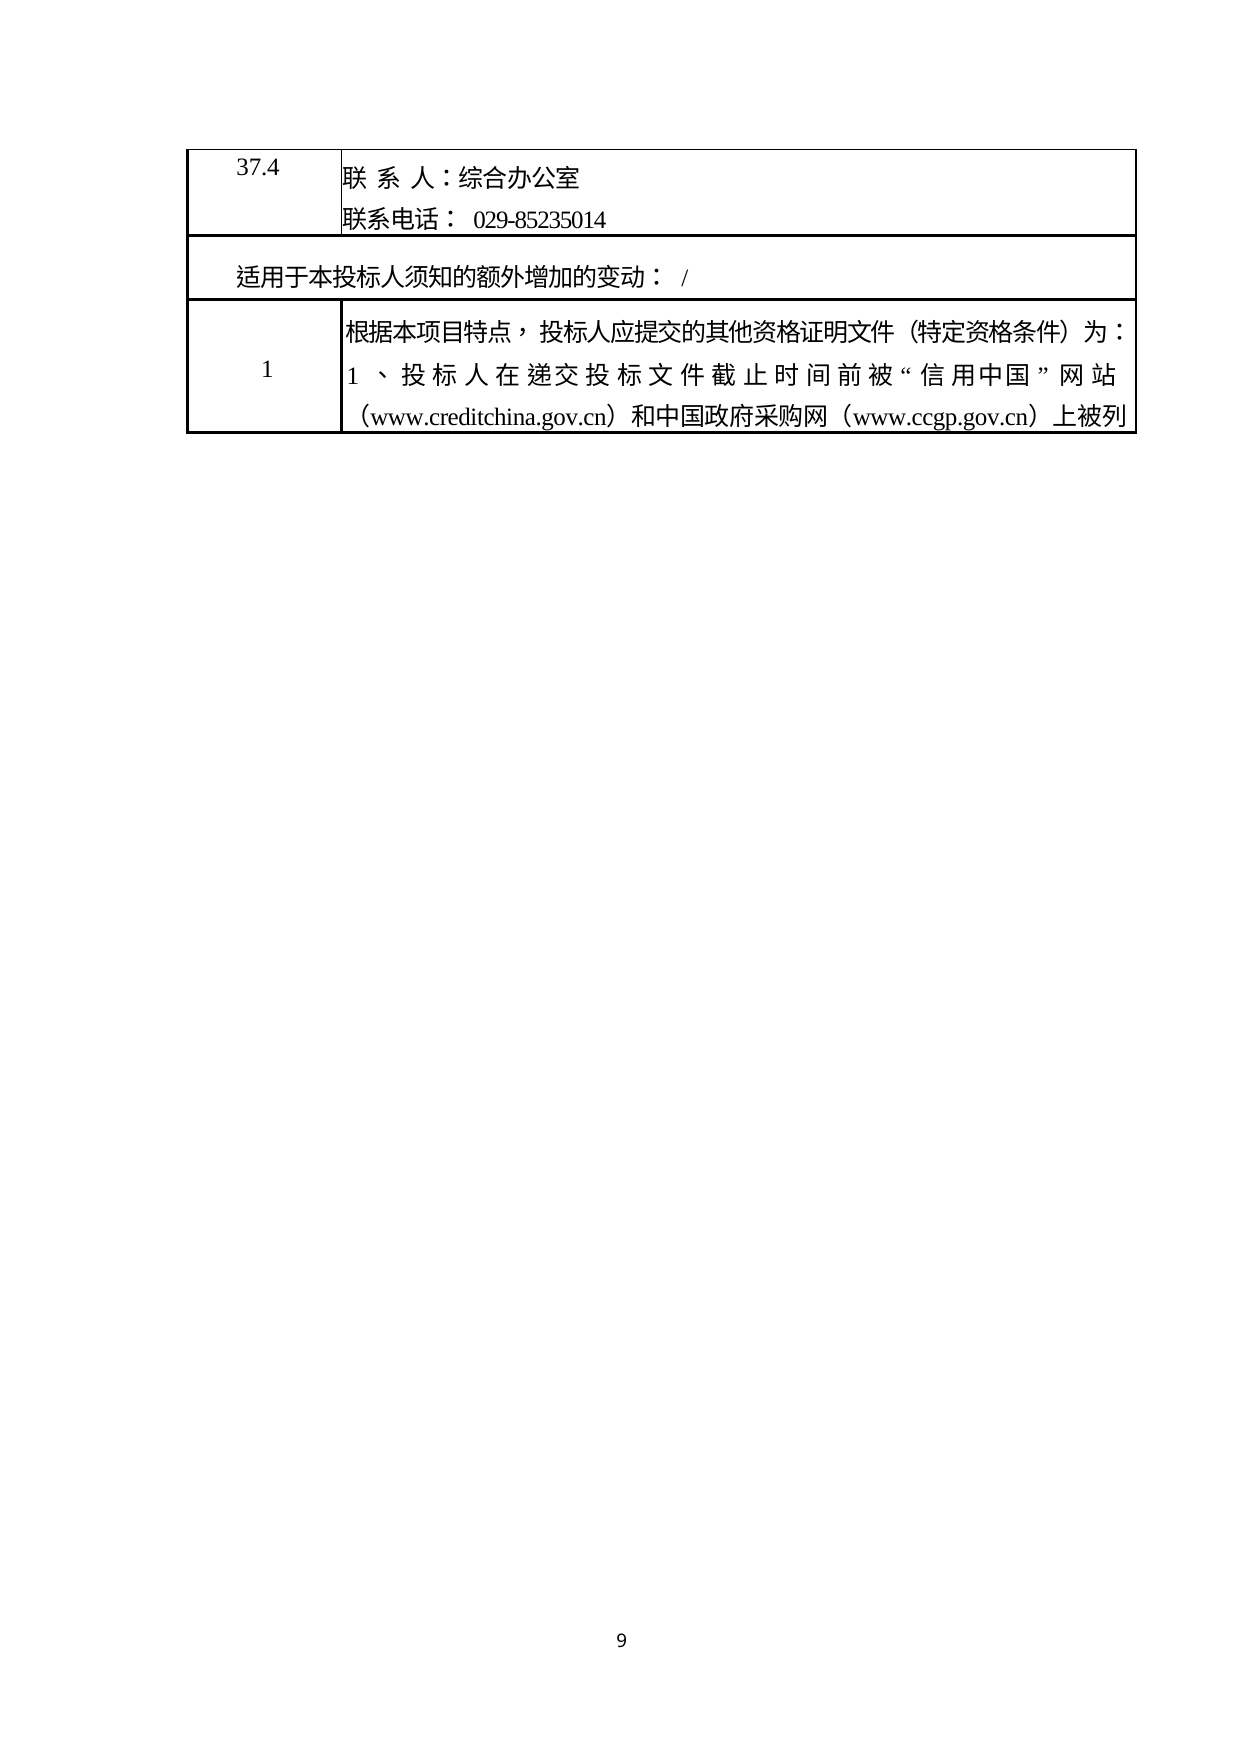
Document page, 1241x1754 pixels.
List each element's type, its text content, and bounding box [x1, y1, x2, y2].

table_cell 根据本项目特点， 投标人应提交的其他资格证明文件（特定资格条件）为： 1 、 投 标 人 在 递 交 投 标 文 件 截 止 时 间 前 被 “ 信 用 中 国 ” 网 站 （www.creditchina.gov.cn）和中国政府采购网（www.ccgp.gov.cn）上被列 [343, 301, 1135, 431]
table_cell 37.4 [189, 150, 341, 234]
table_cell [342, 150, 1135, 234]
table_cell 适用于本投标人须知的额外增加的变动： / [189, 237, 1135, 298]
table_cell 1 [189, 301, 340, 431]
